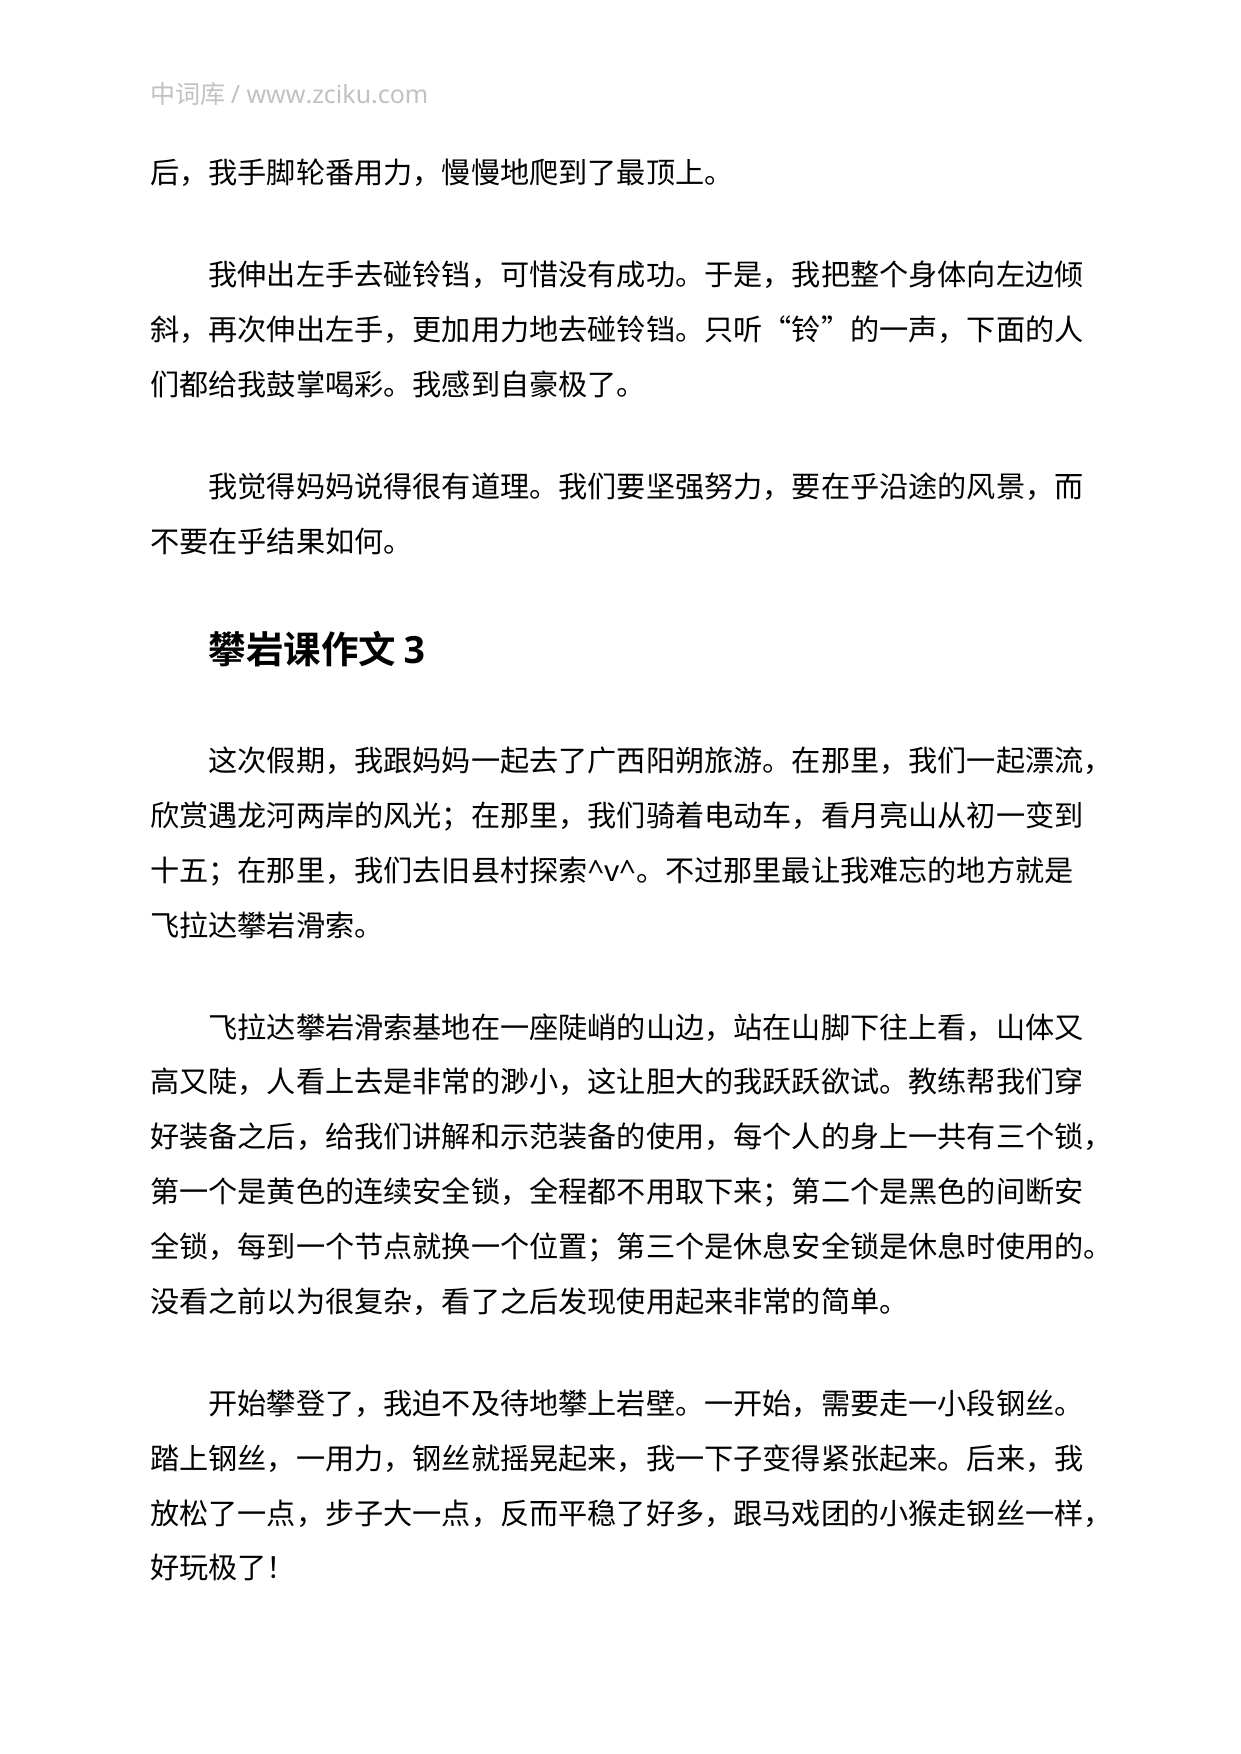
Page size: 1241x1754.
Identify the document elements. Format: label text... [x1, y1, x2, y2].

text 这次假期，我跟妈妈一起去了广西阳朔旅游。在那里，我们一起漂流，欣赏遇龙河两岸的风光；在那里，我们骑着电动车，看月亮山从初一变到十五；在那里，我们去旧县村探索^v^。不过那里最让我难忘的地方就是飞拉达攀岩滑索。 [150, 738, 1090, 945]
text 飞拉达攀岩滑索基地在一座陡峭的山边，站在山脚下往上看，山体又高又陡，人看上去是非常的渺小，这让胆大的我跃跃欲试。教练帮我们穿好装备之后，给我们讲解和示范装备的使用，每个人的身上一共有三个锁，第一个是黄色的连续安全锁，全程都不用取下来；第二个是黑色的间断安全锁，每到一个节点就换一个位置；第三个是休息安全锁是休息时使用的。没看之前以为很复杂，看了之后发现使用起来非常的简单。 [150, 1004, 1090, 1321]
text 我觉得妈妈说得很有道理。我们要坚强努力，要在乎沿途的风景，而不要在乎结果如何。 [150, 463, 1090, 561]
text 我伸出左手去碰铃铛，可惜没有成功。于是，我把整个身体向左边倾斜，再次伸出左手，更加用力地去碰铃铛。只听“铃”的一声，下面的人们都给我鼓掌喝彩。我感到自豪极了。 [150, 252, 1090, 404]
text 攀岩课作文3 [150, 620, 1090, 674]
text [150, 150, 1090, 192]
text 开始攀登了，我迫不及待地攀上岩壁。一开始，需要走一小段钢丝。踏上钢丝，一用力，钢丝就摇晃起来，我一下子变得紧张起来。后来，我放松了一点，步子大一点，反而平稳了好多，跟马戏团的小猴走钢丝一样，好玩极了！ [150, 1380, 1090, 1587]
